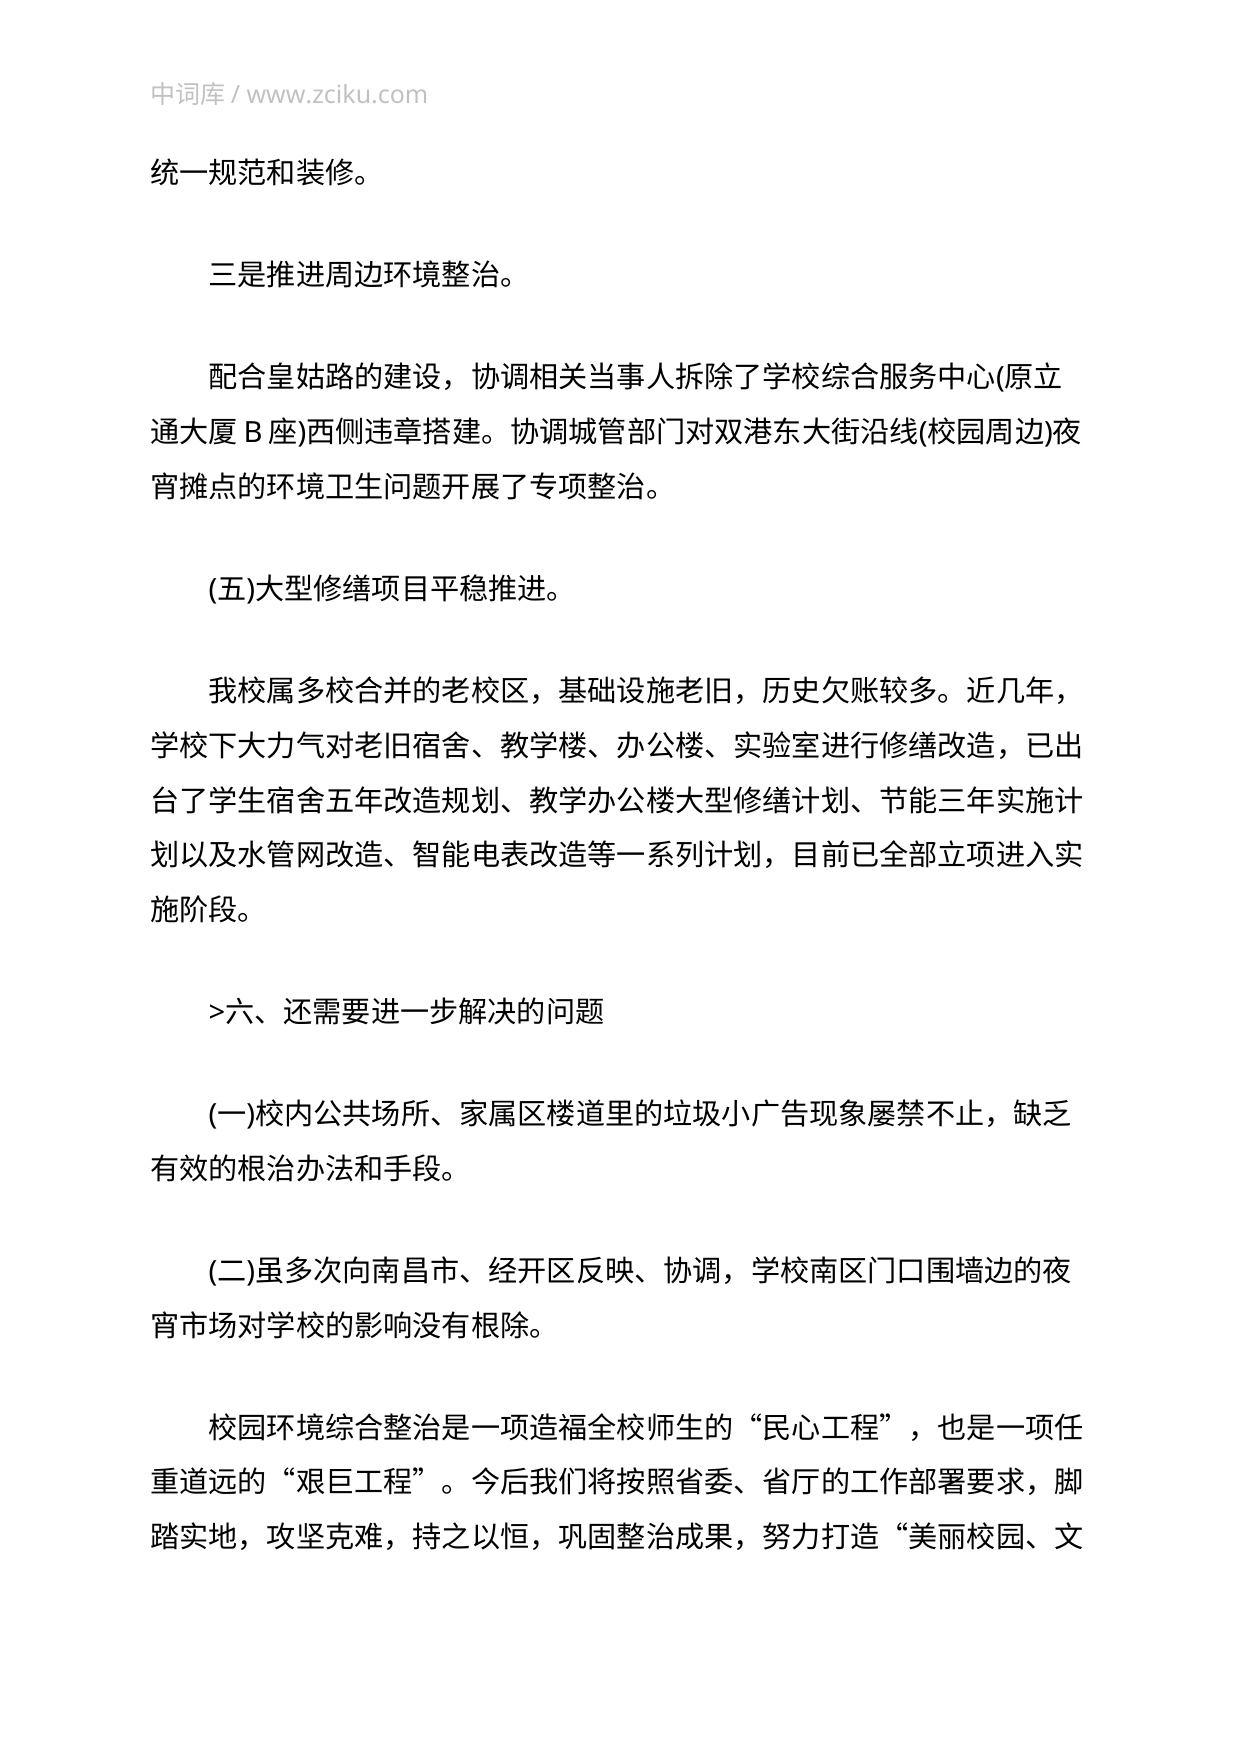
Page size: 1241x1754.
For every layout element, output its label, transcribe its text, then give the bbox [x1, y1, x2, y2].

text 配合皇姑路的建设，协调相关当事人拆除了学校综合服务中心(原立通大厦B座)西侧违章搭建。协调城管部门对双港东大街沿线(校园周边)夜宵摊点的环境卫生问题开展了专项整治。 [150, 353, 1090, 506]
text (二)虽多次向南昌市、经开区反映、协调，学校南区门口围墙边的夜宵市场对学校的影响没有根除。 [150, 1247, 1090, 1345]
text 我校属多校合并的老校区，基础设施老旧，历史欠账较多。近几年，学校下大力气对老旧宿舍、教学楼、办公楼、实验室进行修缮改造，已出台了学生宿舍五年改造规划、教学办公楼大型修缮计划、节能三年实施计划以及水管网改造、智能电表改造等一系列计划，目前已全部立项进入实施阶段。 [150, 667, 1090, 929]
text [150, 1404, 1090, 1556]
text 三是推进周边环境整治。 [150, 252, 1090, 294]
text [150, 150, 1090, 192]
text (一)校内公共场所、家属区楼道里的垃圾小广告现象屡禁不止，缺乏有效的根治办法和手段。 [150, 1091, 1090, 1188]
text (五)大型修缮项目平稳推进。 [150, 565, 1090, 608]
text >六、还需要进一步解决的问题 [150, 989, 1090, 1031]
